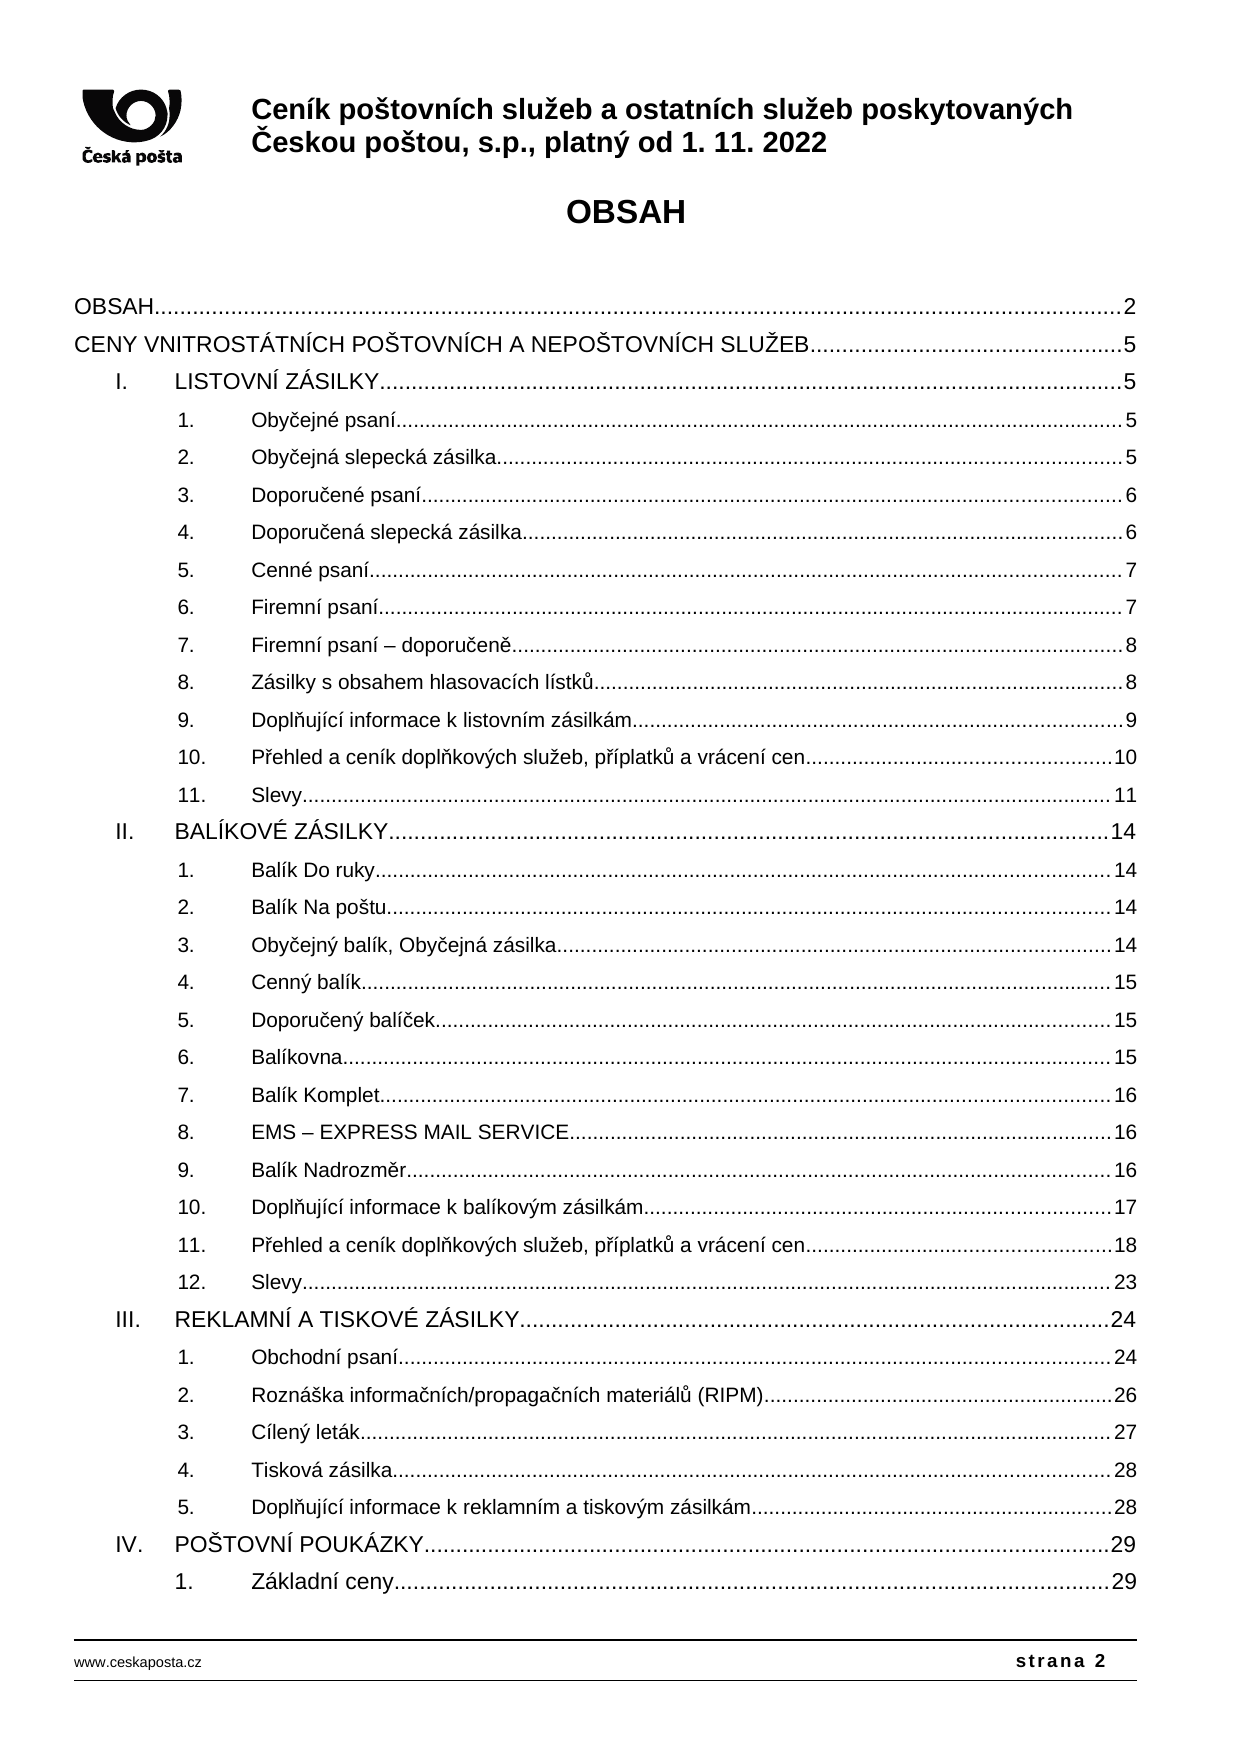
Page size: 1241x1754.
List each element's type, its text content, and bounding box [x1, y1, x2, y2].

text 4. Doporučená slepecká zásilka 6 [177, 518, 1166, 545]
text 1. Základní ceny 29 [174, 1568, 1166, 1595]
text 10. Přehled a ceník doplňkových služeb, příplatků a vrácení cen 10 [177, 743, 1166, 770]
text 4. Tisková zásilka 28 [177, 1455, 1166, 1482]
text 1. Balík Do ruky 14 [177, 855, 1166, 882]
text 2. Balík Na poštu 14 [177, 893, 1166, 920]
text 3. Cílený leták 27 [177, 1418, 1166, 1445]
text 12. Slevy 23 [177, 1268, 1166, 1295]
text II. BALÍKOVÉ ZÁSILKY 14 [115, 818, 1137, 845]
text 2. Obyčejná slepecká zásilka 5 [177, 443, 1166, 470]
text 1. Obchodní psaní 24 [177, 1343, 1166, 1370]
subtitle OBSAH [115, 192, 1137, 230]
text 8. Zásilky s obsahem hlasovacích lístků 8 [177, 668, 1166, 695]
text 11. Slevy 11 [177, 780, 1166, 807]
text 8. EMS – EXPRESS MAIL SERVICE 16 [177, 1118, 1166, 1145]
text 9. Doplňující informace k listovním zásilkám 9 [177, 705, 1166, 732]
text 7. Firemní psaní – doporučeně 8 [177, 630, 1166, 657]
text I. LISTOVNÍ ZÁSILKY 5 [115, 368, 1137, 395]
text 5. Doplňující informace k reklamním a tiskovým zásilkám 28 [177, 1493, 1166, 1520]
text III. REKLAMNÍ A TISKOVÉ ZÁSILKY 24 [115, 1305, 1137, 1332]
text 3. Obyčejný balík, Obyčejná zásilka 14 [177, 930, 1166, 957]
text 10. Doplňující informace k balíkovým zásilkám 17 [177, 1193, 1166, 1220]
text 7. Balík Komplet 16 [177, 1080, 1166, 1107]
text 5. Cenné psaní 7 [177, 555, 1166, 582]
text 1. Obyčejné psaní 5 [177, 405, 1166, 432]
text IV. POŠTOVNÍ POUKÁZKY 29 [115, 1530, 1137, 1557]
text 4. Cenný balík 15 [177, 968, 1166, 995]
text 6. Balíkovna 15 [177, 1043, 1166, 1070]
text 5. Doporučený balíček 15 [177, 1005, 1166, 1032]
text 2. Roznáška informačních/propagačních materiálů (RIPM) 26 [177, 1380, 1166, 1407]
text 9. Balík Nadrozměr 16 [177, 1155, 1166, 1182]
text CENY VNITROSTÁTNÍCH POŠTOVNÍCH A NEPOŠTOVNÍCH SLUŽEB 5 [74, 330, 1137, 357]
text OBSAH 2 [74, 293, 1137, 320]
text 6. Firemní psaní 7 [177, 593, 1166, 620]
text 3. Doporučené psaní 6 [177, 480, 1166, 507]
text 11. Přehled a ceník doplňkových služeb, příplatků a vrácení cen 18 [177, 1230, 1166, 1257]
